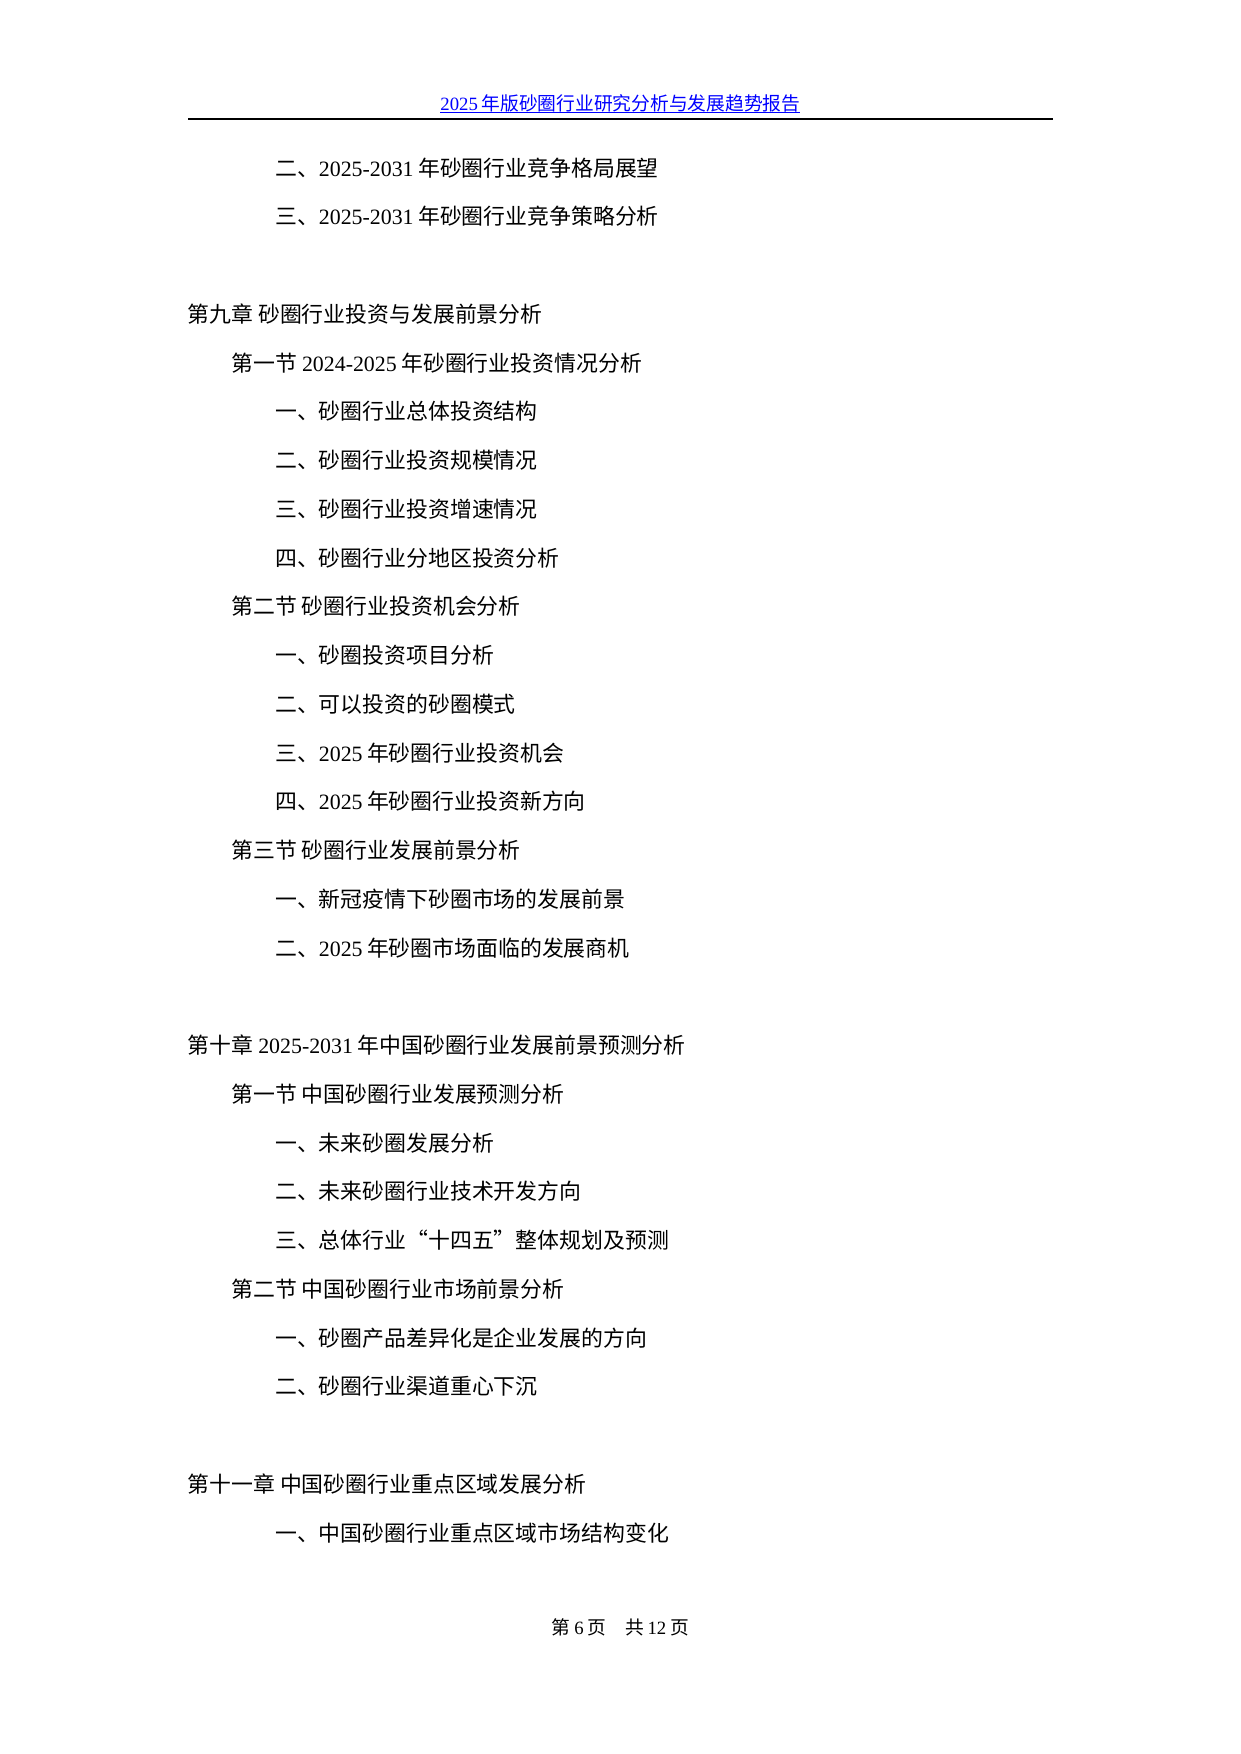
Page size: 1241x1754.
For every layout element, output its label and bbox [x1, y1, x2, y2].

text [187, 150, 1053, 1548]
